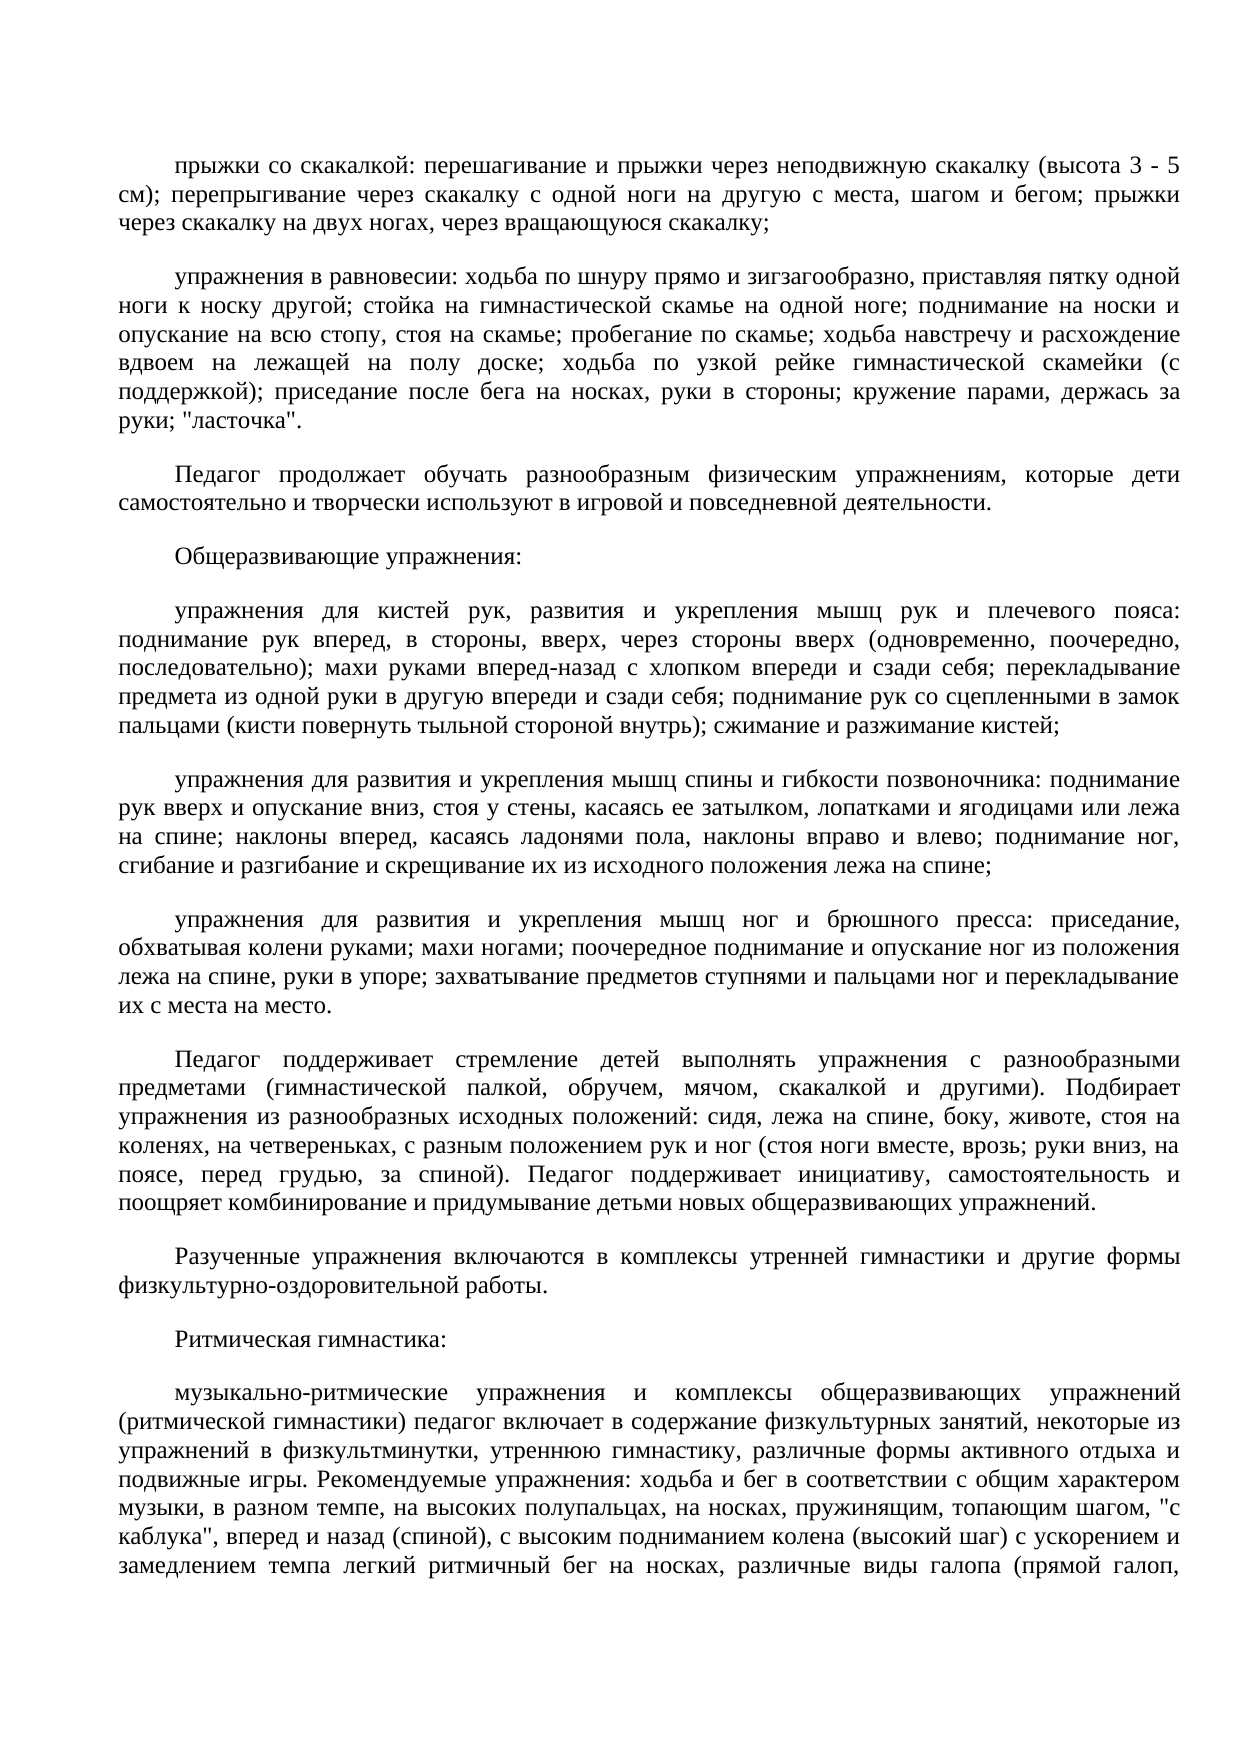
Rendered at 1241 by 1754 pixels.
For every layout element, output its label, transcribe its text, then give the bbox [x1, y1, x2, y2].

text Педагог продолжает обучать разнообразным физическим упражнениям, которые дети самостоятельно и творчески используют в игровой и повседневной деятельности. [118, 459, 1181, 516]
text упражнения для кистей рук, развития и укрепления мышц рук и плечевого пояса: поднимание рук вперед, в стороны, вверх, через стороны вверх (одновременно, поочередно, последовательно); махи руками вперед-назад с хлопком впереди и сзади себя; перекладывание предмета из одной руки в другую впереди и сзади себя; поднимание рук со сцепленными в замок пальцами (кисти повернуть тыльной стороной внутрь); сжимание и разжимание кистей; [118, 595, 1181, 739]
text Педагог поддерживает стремление детей выполнять упражнения с разнообразными предметами (гимнастической палкой, обручем, мячом, скакалкой и другими). Подбирает упражнения из разнообразных исходных положений: сидя, лежа на спине, боку, животе, стоя на коленях, на четвереньках, с разным положением рук и ног (стоя ноги вместе, врозь; руки вниз, на поясе, перед грудью, за спиной). Педагог поддерживает инициативу, самостоятельность и поощряет комбинирование и придумывание детьми новых общеразвивающих упражнений. [118, 1044, 1181, 1216]
text упражнения для развития и укрепления мышц ног и брюшного пресса: приседание, обхватывая колени руками; махи ногами; поочередное поднимание и опускание ног из положения лежа на спине, руки в упоре; захватывание предметов ступнями и пальцами ног и перекладывание их с места на место. [118, 904, 1181, 1019]
text Общеразвивающие упражнения: [118, 541, 1181, 570]
text упражнения в равновесии: ходьба по шнуру прямо и зигзагообразно, приставляя пятку одной ноги к носку другой; стойка на гимнастической скамье на одной ноге; поднимание на носки и опускание на всю стопу, стоя на скамье; пробегание по скамье; ходьба навстречу и расхождение вдвоем на лежащей на полу доске; ходьба по узкой рейке гимнастической скамейки (с поддержкой); приседание после бега на носках, руки в стороны; кружение парами, держась за руки; "ласточка". [118, 261, 1181, 434]
text прыжки со скакалкой: перешагивание и прыжки через неподвижную скакалку (высота 3 - 5 см); перепрыгивание через скакалку с одной ноги на другую с места, шагом и бегом; прыжки через скакалку на двух ногах, через вращающуюся скакалку; [118, 150, 1181, 236]
text Разученные упражнения включаются в комплексы утренней гимнастики и другие формы физкультурно-оздоровительной работы. [118, 1241, 1181, 1299]
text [118, 1377, 1181, 1579]
text упражнения для развития и укрепления мышц спины и гибкости позвоночника: поднимание рук вверх и опускание вниз, стоя у стены, касаясь ее затылком, лопатками и ягодицами или лежа на спине; наклоны вперед, касаясь ладонями пола, наклоны вправо и влево; поднимание ног, сгибание и разгибание и скрещивание их из исходного положения лежа на спине; [118, 764, 1181, 879]
text Ритмическая гимнастика: [118, 1324, 1181, 1352]
